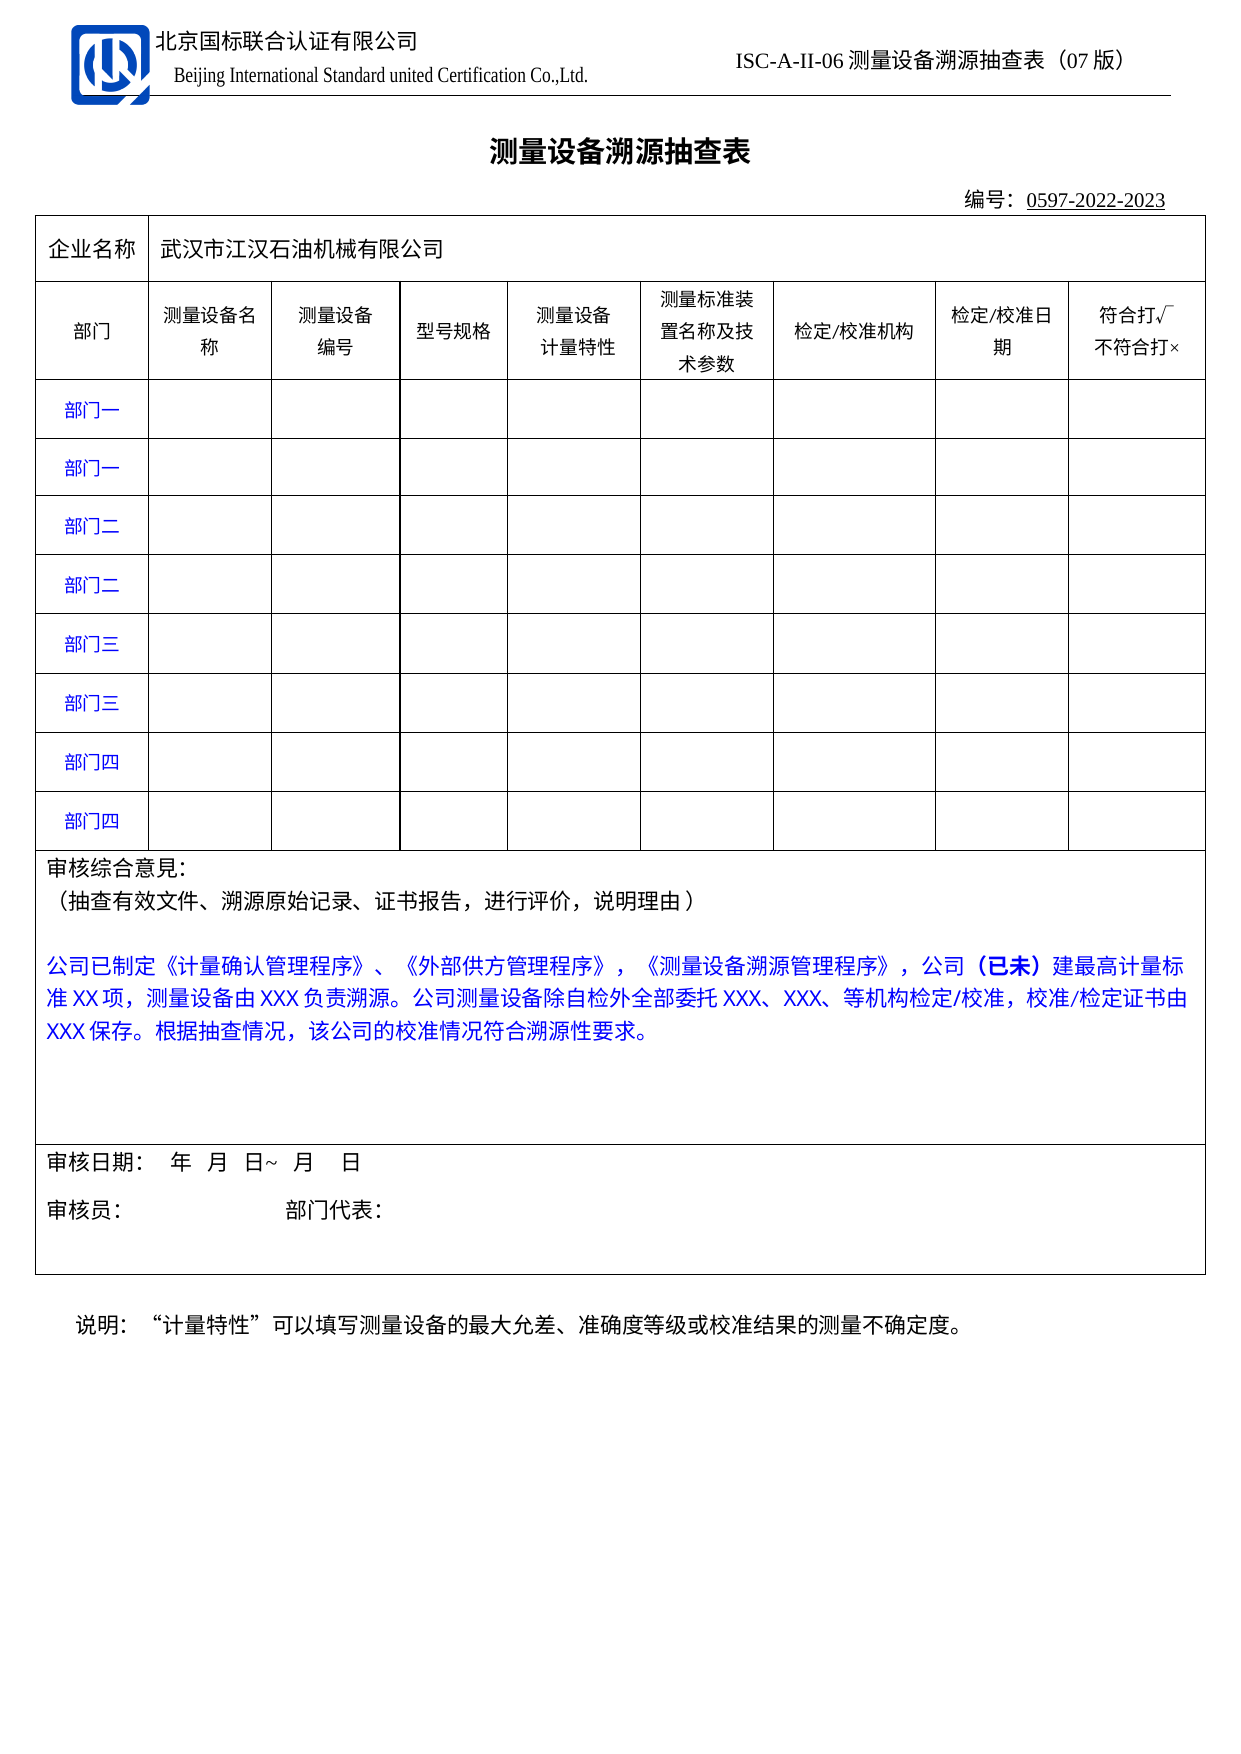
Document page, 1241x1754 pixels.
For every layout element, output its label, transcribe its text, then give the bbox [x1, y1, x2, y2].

table_cell [149, 555, 271, 613]
table_cell 部门四 [36, 792, 148, 850]
table_cell [641, 614, 773, 672]
table_cell [401, 733, 507, 791]
table_cell [401, 439, 507, 495]
table_cell 部门二 [36, 555, 148, 613]
table_cell [149, 496, 271, 554]
picture [71, 25, 150, 105]
table_cell 测量设备名称 [149, 282, 271, 379]
table_cell [149, 439, 271, 495]
table_cell [508, 380, 640, 438]
table_cell [774, 496, 935, 554]
table_cell [1069, 555, 1205, 613]
table_cell [1069, 614, 1205, 672]
table_cell 部门 [36, 282, 148, 379]
table_cell [774, 733, 935, 791]
text 说明：“计量特性”可以填写测量设备的最大允差、准确度等级或校准结果的测量不确定度。 [75, 1307, 1165, 1340]
table_cell [508, 674, 640, 732]
table_cell 部门一 [36, 380, 148, 438]
table_cell [401, 555, 507, 613]
table_cell [508, 614, 640, 672]
table_cell 部门四 [36, 733, 148, 791]
table_cell [774, 792, 935, 850]
table_cell [508, 439, 640, 495]
table_cell [1069, 792, 1205, 850]
table_cell 符合打√ 不符合打× [1069, 282, 1205, 379]
table_cell [272, 380, 399, 438]
table_cell [401, 674, 507, 732]
table_cell 部门三 [36, 614, 148, 672]
table_cell [508, 733, 640, 791]
table_cell [149, 733, 271, 791]
table_cell [641, 496, 773, 554]
table_cell [774, 555, 935, 613]
table_cell [149, 380, 271, 438]
table_cell [272, 496, 399, 554]
table_cell [936, 792, 1068, 850]
table_cell [1069, 496, 1205, 554]
table_cell [774, 614, 935, 672]
table_cell [1069, 439, 1205, 495]
table_cell [641, 792, 773, 850]
table_cell 型号规格 [401, 282, 507, 379]
table_cell 部门二 [36, 496, 148, 554]
table_cell 审核综合意見： （抽查有效文件、溯源原始记录、证书报告，进行评价，说明理由 ） 公司已制定《计量确认管理程序》、《外部供方管理程序》，《测量设备溯源管理程序》，公司（已未）建最高计量标准XX项，测量设备由XXX负责溯源。公司测量设备除自检外全部委托XXX、XXX、等机构检定/校准，校准/检定证书由XXX保存。根据抽查情况，该公司的校准情况符合溯源性要求。 [36, 851, 1205, 1143]
table_cell [401, 496, 507, 554]
table_cell [272, 439, 399, 495]
table_cell 检定/校准日期 [936, 282, 1068, 379]
table_cell [641, 733, 773, 791]
table_cell [149, 674, 271, 732]
table_cell [936, 555, 1068, 613]
table_header 企业名称 [36, 216, 148, 281]
table_cell 测量设备 计量特性 [508, 282, 640, 379]
table_cell 测量设备 编号 [272, 282, 399, 379]
table_cell [774, 380, 935, 438]
table_cell [641, 674, 773, 732]
table_cell 审核日期： 年 月 日~ 月 日 审核员： 部门代表： [36, 1145, 1205, 1274]
table_cell [641, 555, 773, 613]
table_cell [1069, 380, 1205, 438]
table_cell [936, 733, 1068, 791]
table_cell 部门三 [36, 674, 148, 732]
table_cell 测量标准装置名称及技术参数 [641, 282, 773, 379]
table_cell [936, 614, 1068, 672]
table_cell [774, 674, 935, 732]
table_cell [774, 439, 935, 495]
table_cell [401, 614, 507, 672]
table_cell [272, 733, 399, 791]
table_cell [272, 614, 399, 672]
table_cell [401, 792, 507, 850]
table_cell [936, 380, 1068, 438]
table_cell [936, 674, 1068, 732]
table_cell 部门一 [36, 439, 148, 495]
table_cell [508, 555, 640, 613]
table_cell [149, 614, 271, 672]
table_cell [641, 439, 773, 495]
table_cell [508, 496, 640, 554]
table_cell [1069, 674, 1205, 732]
table_cell [641, 380, 773, 438]
table_cell [936, 439, 1068, 495]
table_cell [936, 496, 1068, 554]
table_cell [272, 555, 399, 613]
table_cell [272, 674, 399, 732]
table_cell [1069, 733, 1205, 791]
table_cell [149, 792, 271, 850]
table_cell [401, 380, 507, 438]
table_cell [272, 792, 399, 850]
table_cell [508, 792, 640, 850]
table_cell 检定/校准机构 [774, 282, 935, 379]
text 编号：0597-2022-2023 [75, 183, 1165, 215]
text 测量设备溯源抽查表 [75, 118, 1165, 183]
table_header 武汉市江汉石油机械有限公司 [149, 216, 1205, 281]
